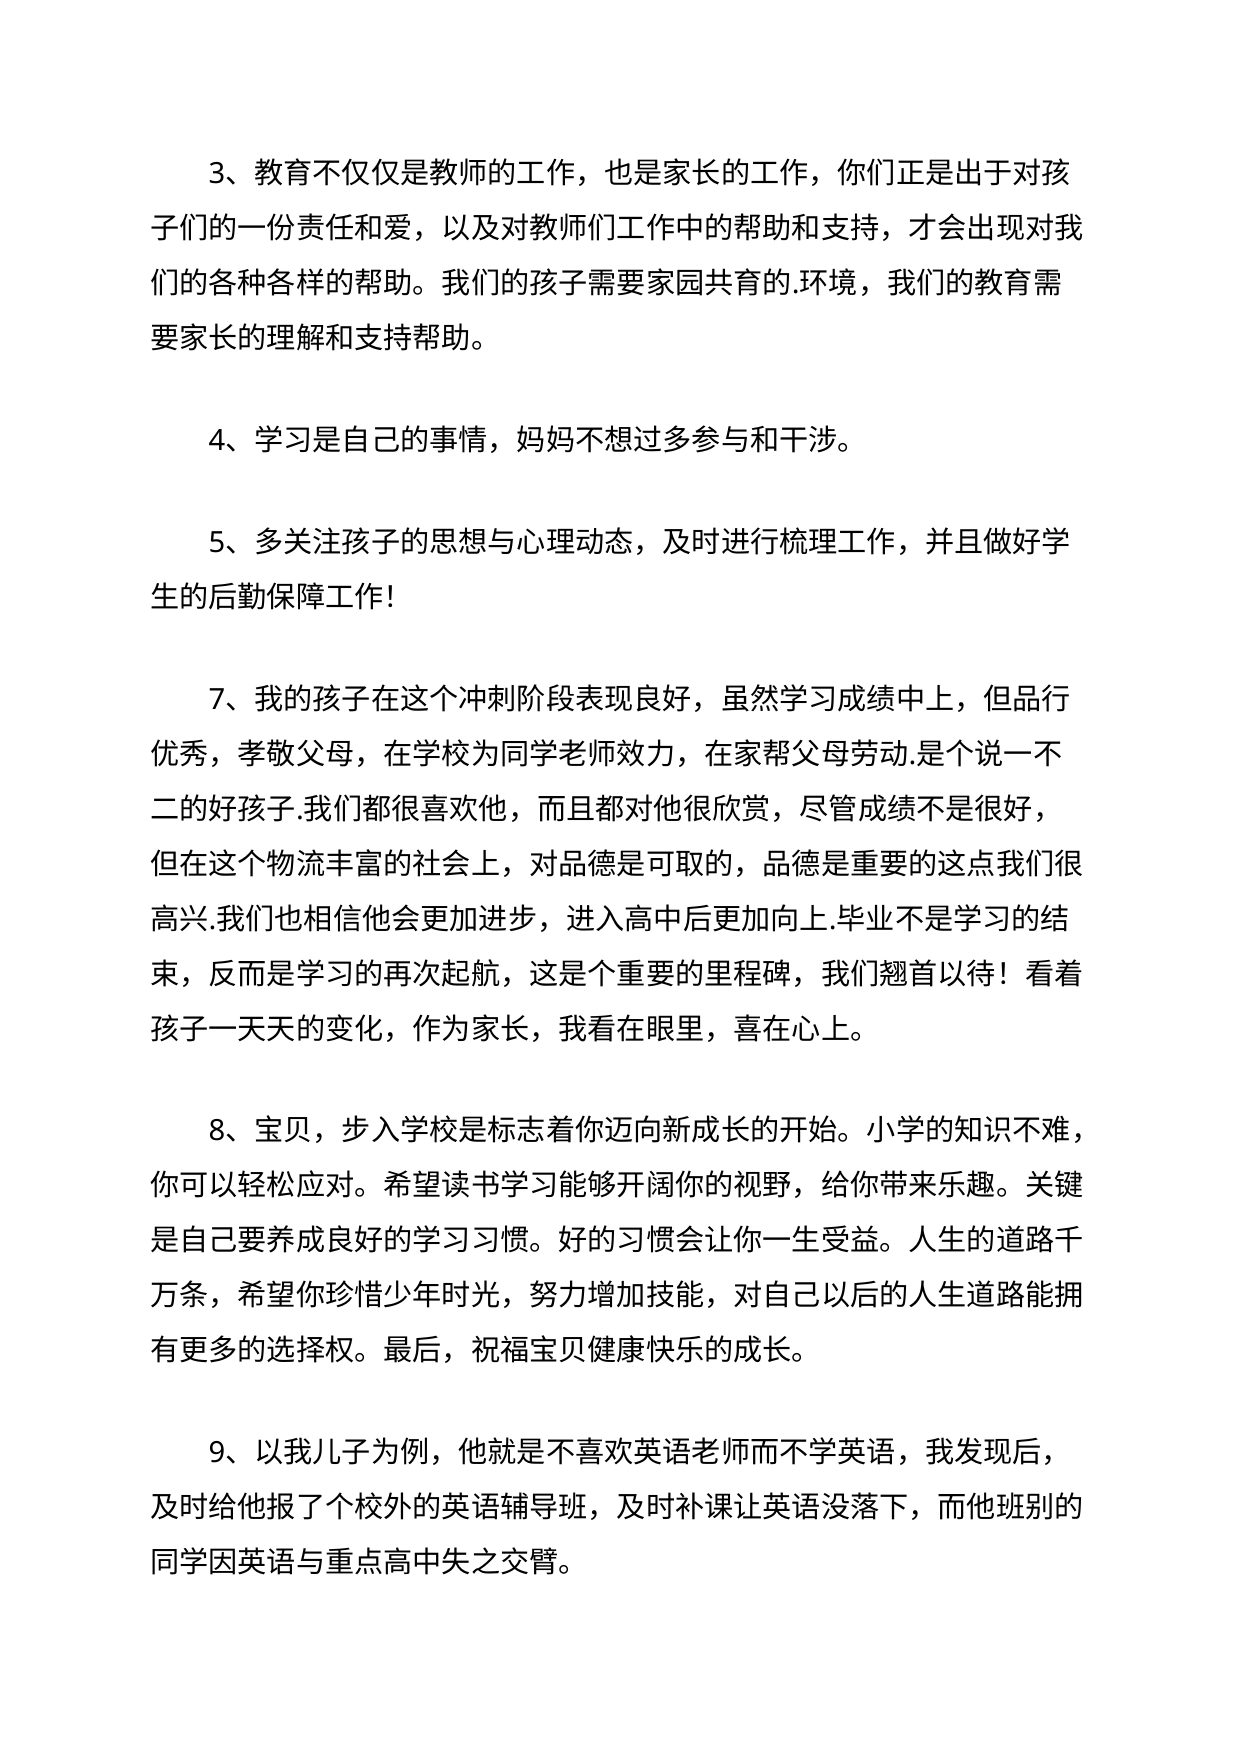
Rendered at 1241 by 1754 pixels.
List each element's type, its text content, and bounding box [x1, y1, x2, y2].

text 7、我的孩子在这个冲刺阶段表现良好，虽然学习成绩中上，但品行优秀，孝敬父母，在学校为同学老师效力，在家帮父母劳动.是个说一不二的好孩子.我们都很喜欢他，而且都对他很欣赏，尽管成绩不是很好，但在这个物流丰富的社会上，对品德是可取的，品德是重要的这点我们很高兴.我们也相信他会更加进步，进入高中后更加向上.毕业不是学习的结束，反而是学习的再次起航，这是个重要的里程碑，我们翘首以待！看着孩子一天天的变化，作为家长，我看在眼里，喜在心上。 [150, 675, 1090, 1047]
text 3、教育不仅仅是教师的工作，也是家长的工作，你们正是出于对孩子们的一份责任和爱，以及对教师们工作中的帮助和支持，才会出现对我们的各种各样的帮助。我们的孩子需要家园共育的.环境，我们的教育需要家长的理解和支持帮助。 [150, 150, 1090, 357]
text 8、宝贝，步入学校是标志着你迈向新成长的开始。小学的知识不难，你可以轻松应对。希望读书学习能够开阔你的视野，给你带来乐趣。关键是自己要养成良好的学习习惯。好的习惯会让你一生受益。人生的道路千万条，希望你珍惜少年时光，努力增加技能，对自己以后的人生道路能拥有更多的选择权。最后，祝福宝贝健康快乐的成长。 [150, 1107, 1090, 1369]
text 9、以我儿子为例，他就是不喜欢英语老师而不学英语，我发现后，及时给他报了个校外的英语辅导班，及时补课让英语没落下，而他班别的同学因英语与重点高中失之交臂。 [150, 1428, 1090, 1581]
text 4、学习是自己的事情，妈妈不想过多参与和干涉。 [150, 417, 1090, 459]
text 5、多关注孩子的思想与心理动态，及时进行梳理工作，并且做好学生的后勤保障工作！ [150, 519, 1090, 616]
